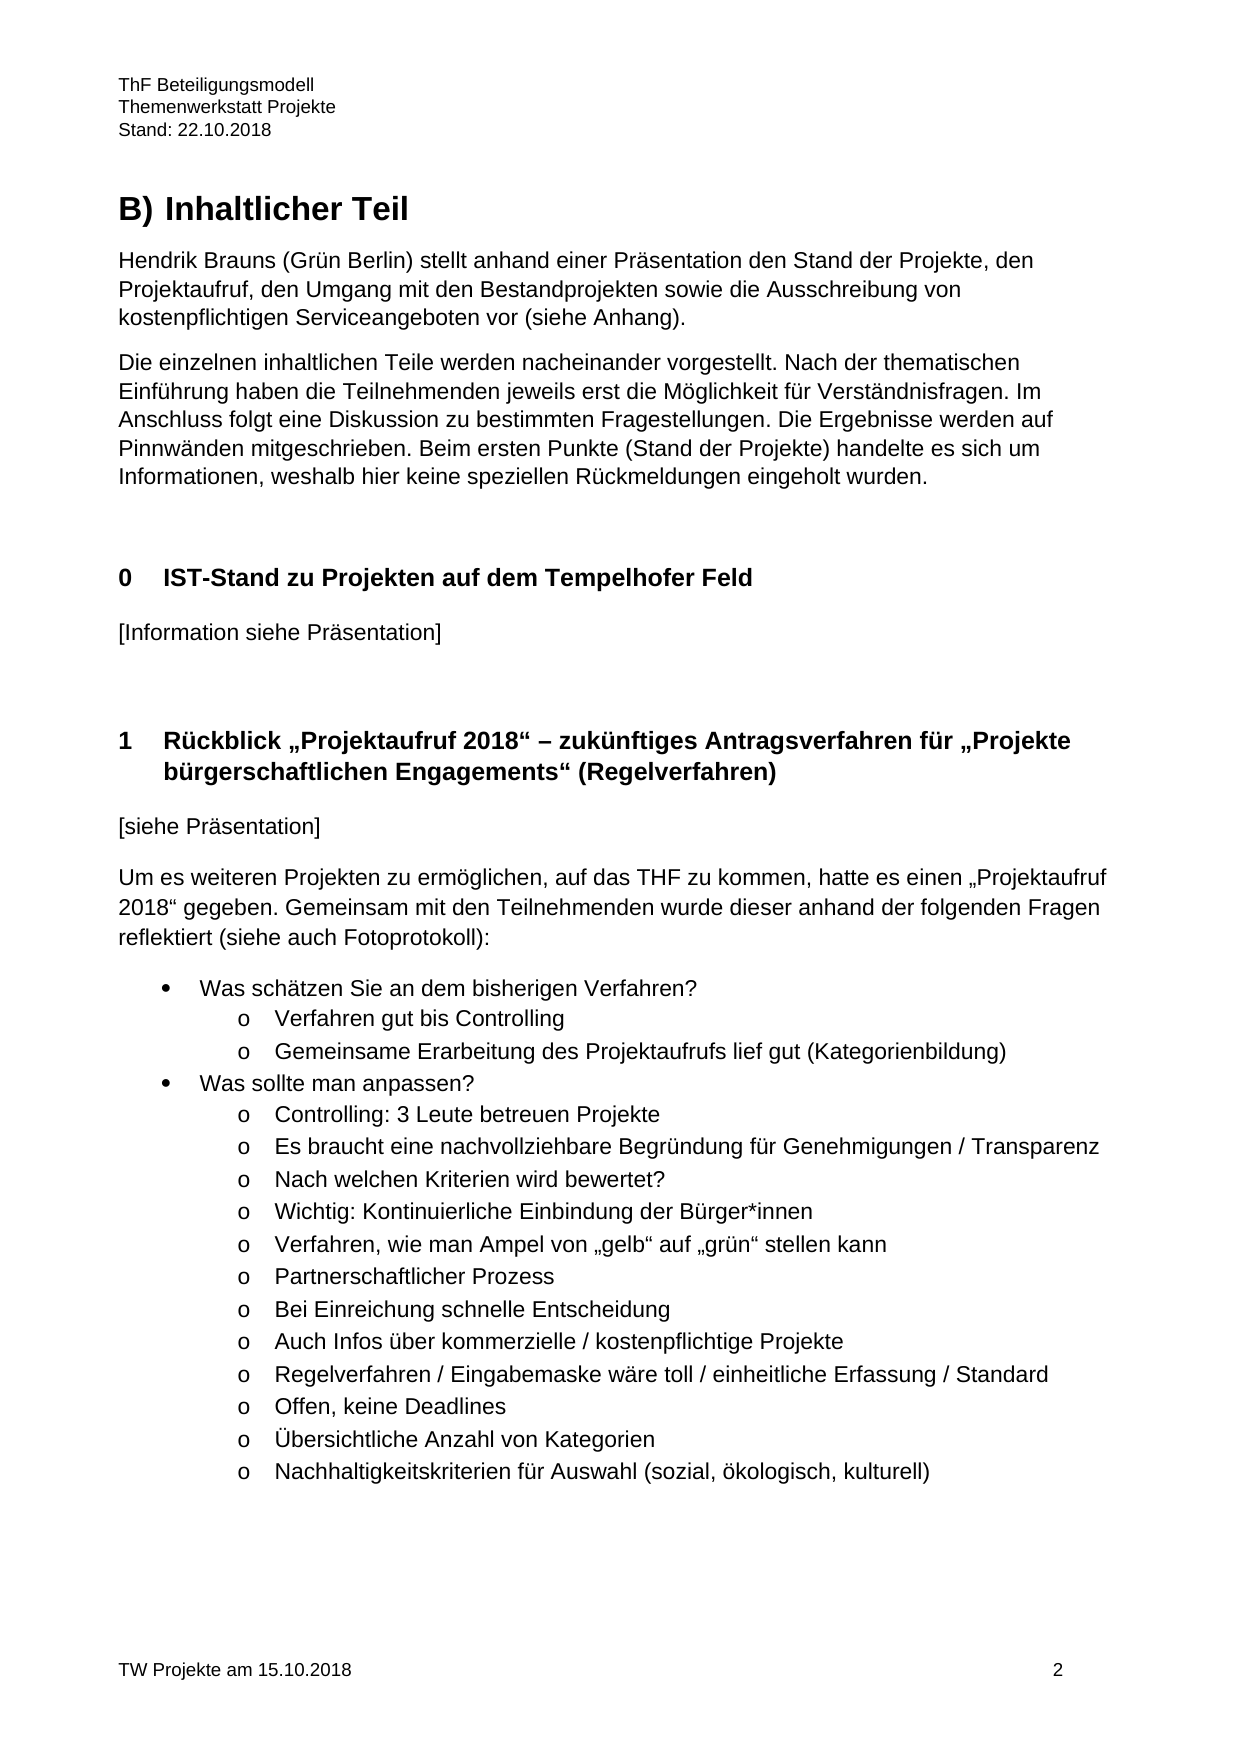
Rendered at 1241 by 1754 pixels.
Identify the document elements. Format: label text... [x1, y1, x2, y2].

list Nachhaltigkeitskriterien für Auswahl (sozial, ökologisch, kulturell) [237, 1458, 1122, 1486]
list Nach welchen Kriterien wird bewertet? [237, 1166, 1122, 1194]
list Verfahren gut bis Controlling [237, 1005, 1122, 1034]
text Hendrik Brauns (Grün Berlin) stellt anhand einer Präsentation den Stand der Projekte, den Projektaufruf, den Umgang mit den Bestandprojekten sowie die Ausschreibung von kostenpflichtigen Serviceangeboten vor (siehe Anhang). [118, 247, 1122, 331]
text Um es weiteren Projekten zu ermöglichen, auf das THF zu kommen, hatte es einen „Projektaufruf 2018“ gegeben. Gemeinsam mit den Teilnehmenden wurde dieser anhand der folgenden Fragen reflektiert (siehe auch Fotoprotokoll): [118, 864, 1122, 951]
list Regelverfahren / Eingabemaske wäre toll / einheitliche Erfassung / Standard [237, 1361, 1122, 1389]
list Es braucht eine nachvollziehbare Begründung für Genehmigungen / Transparenz [237, 1133, 1122, 1161]
list Verfahren, wie man Ampel von „gelb“ auf „grün“ stellen kann [237, 1231, 1122, 1259]
subtitle Rückblick „Projektaufruf 2018“ – zukünftiges Antragsverfahren für „Projekte bürgerschaftlichen Engagements“ (Regelverfahren) [118, 726, 1122, 785]
list Controlling: 3 Leute betreuen Projekte [237, 1101, 1122, 1129]
list Gemeinsame Erarbeitung des Projektaufrufs lief gut (Kategorienbildung) [237, 1038, 1122, 1066]
text [siehe Präsentation] [118, 813, 1122, 839]
list Was schätzen Sie an dem bisherigen Verfahren? [162, 975, 1122, 1002]
list Bei Einreichung schnelle Entscheidung [237, 1296, 1122, 1324]
list Übersichtliche Anzahl von Kategorien [237, 1426, 1122, 1454]
list Partnerschaftlicher Prozess [237, 1263, 1122, 1291]
list Wichtig: Kontinuierliche Einbindung der Bürger*innen [237, 1198, 1122, 1226]
list Inhaltlicher Teil [118, 189, 1122, 228]
list Auch Infos über kommerzielle / kostenpflichtige Projekte [237, 1328, 1122, 1356]
text [Information siehe Präsentation] [118, 619, 1122, 646]
subtitle IST-Stand zu Projekten auf dem Tempelhofer Feld [118, 563, 1122, 592]
list Offen, keine Deadlines [237, 1393, 1122, 1421]
text Die einzelnen inhaltlichen Teile werden nacheinander vorgestellt. Nach der thematischen Einführung haben die Teilnehmenden jeweils erst die Möglichkeit für Verständnisfragen. Im Anschluss folgt eine Diskussion zu bestimmten Fragestellungen. Die Ergebnisse werden auf Pinnwänden mitgeschrieben. Beim ersten Punkte (Stand der Projekte) handelte es sich um Informationen, weshalb hier keine speziellen Rückmeldungen eingeholt wurden. [118, 349, 1122, 489]
list Was sollte man anpassen? [162, 1070, 1122, 1097]
